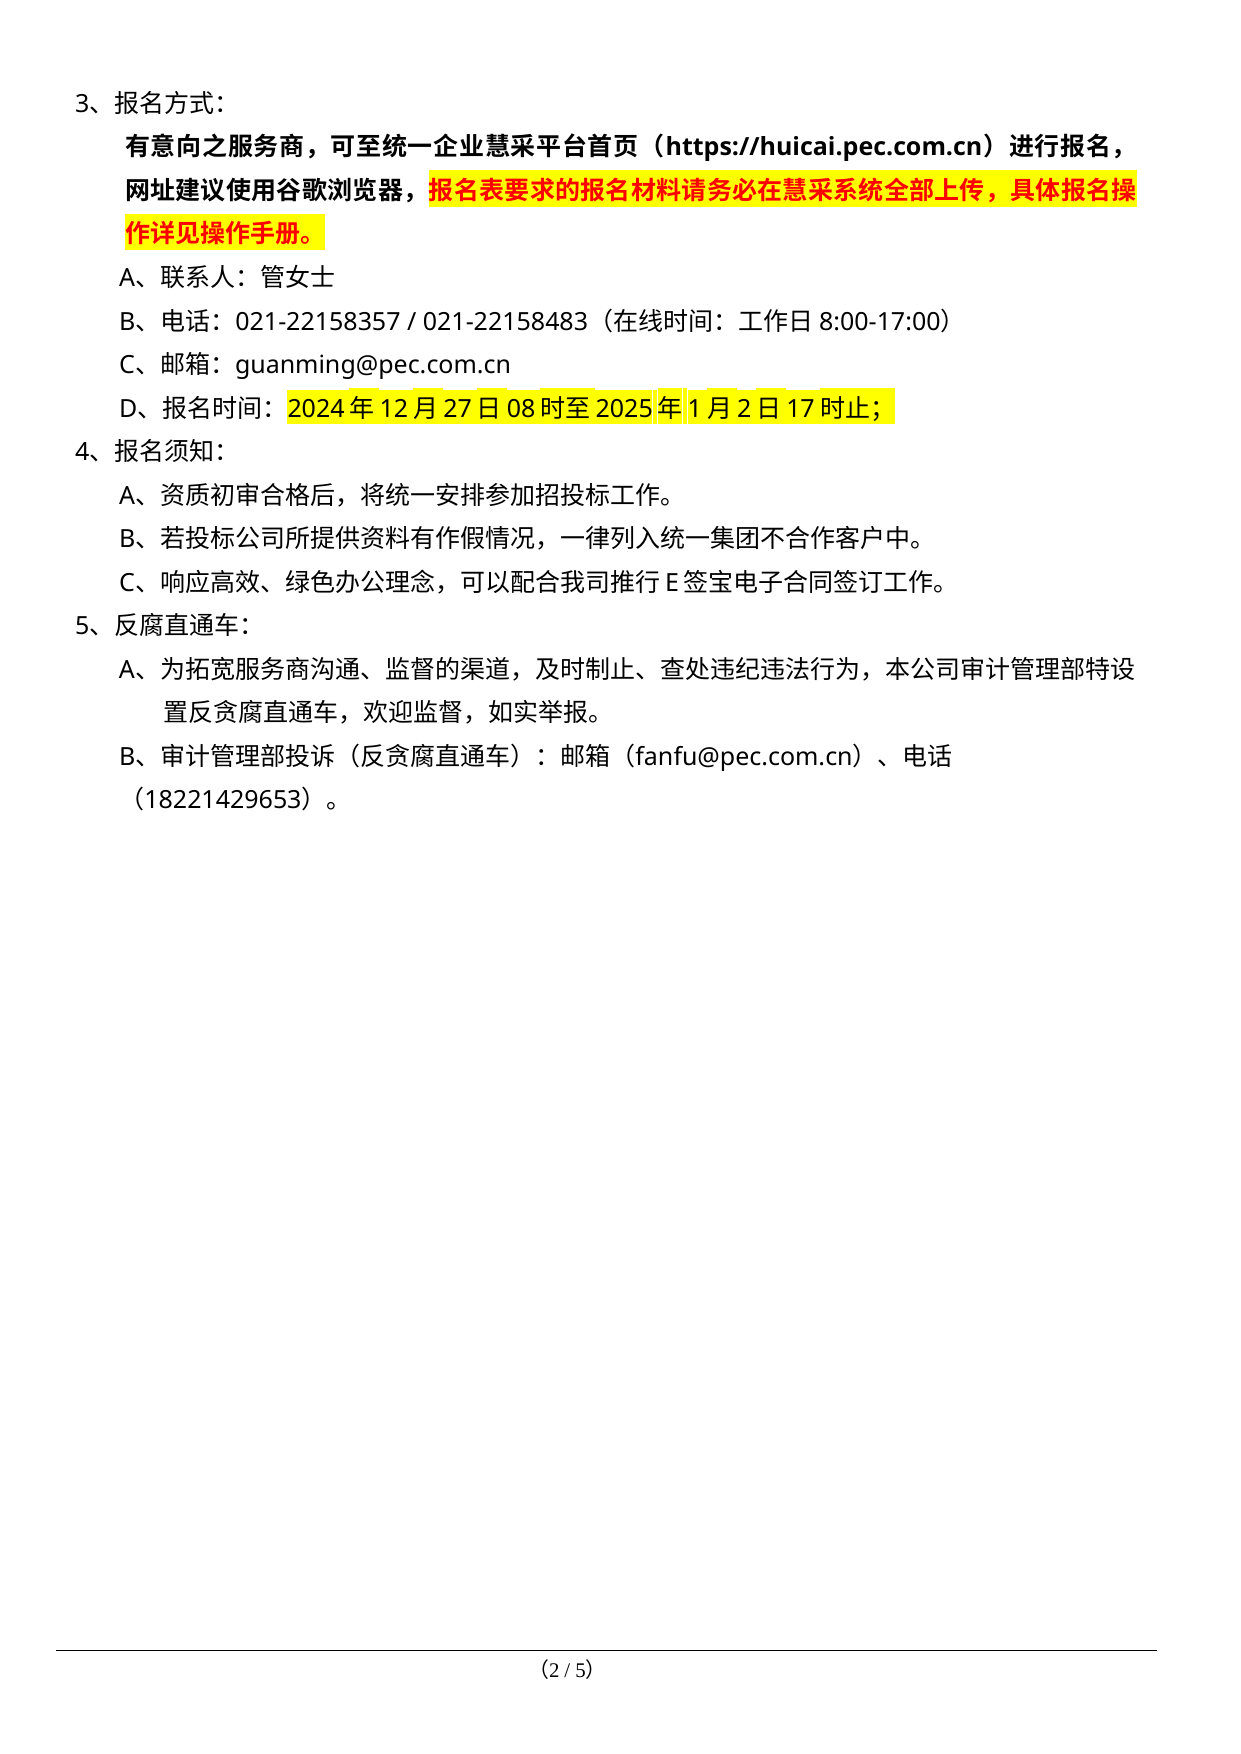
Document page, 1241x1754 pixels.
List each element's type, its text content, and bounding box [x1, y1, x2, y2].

text A、资质初审合格后，将统一安排参加招投标工作。 [119, 471, 1137, 515]
text 有意向之服务商，可至统一企业慧采平台首页（https://huicai.pec.com.cn）进行报名，网址建议使用谷歌浏览器，报名表要求的报名材料请务必在慧采系统全部上传，具体报名操作详见操作手册。 [125, 123, 1137, 254]
text B、若投标公司所提供资料有作假情况，一律列入统一集团不合作客户中。 [119, 515, 1137, 558]
text D、报名时间：2024年12月27日08时至2025年1月2日17时止； [119, 384, 1137, 428]
text C、邮箱：guanming@pec.com.cn [119, 341, 1137, 384]
text B、电话：021-22158357 / 021-22158483（在线时间：工作日 8:00-17:00） [119, 297, 1137, 341]
text C、响应高效、绿色办公理念，可以配合我司推行E签宝电子合同签订工作。 [119, 558, 1137, 602]
text A、为拓宽服务商沟通、监督的渠道，及时制止、查处违纪违法行为，本公司审计管理部特设置反贪腐直通车，欢迎监督，如实举报。 [119, 646, 1137, 733]
text 3、报名方式： [75, 79, 1137, 123]
text 5、反腐直通车： [75, 602, 1137, 646]
text 4、报名须知： [75, 428, 1137, 471]
text A、联系人：管女士 [119, 254, 1137, 297]
text B、审计管理部投诉（反贪腐直通车）：邮箱（fanfu@pec.com.cn）、电话 （18221429653）。 [119, 733, 1137, 820]
